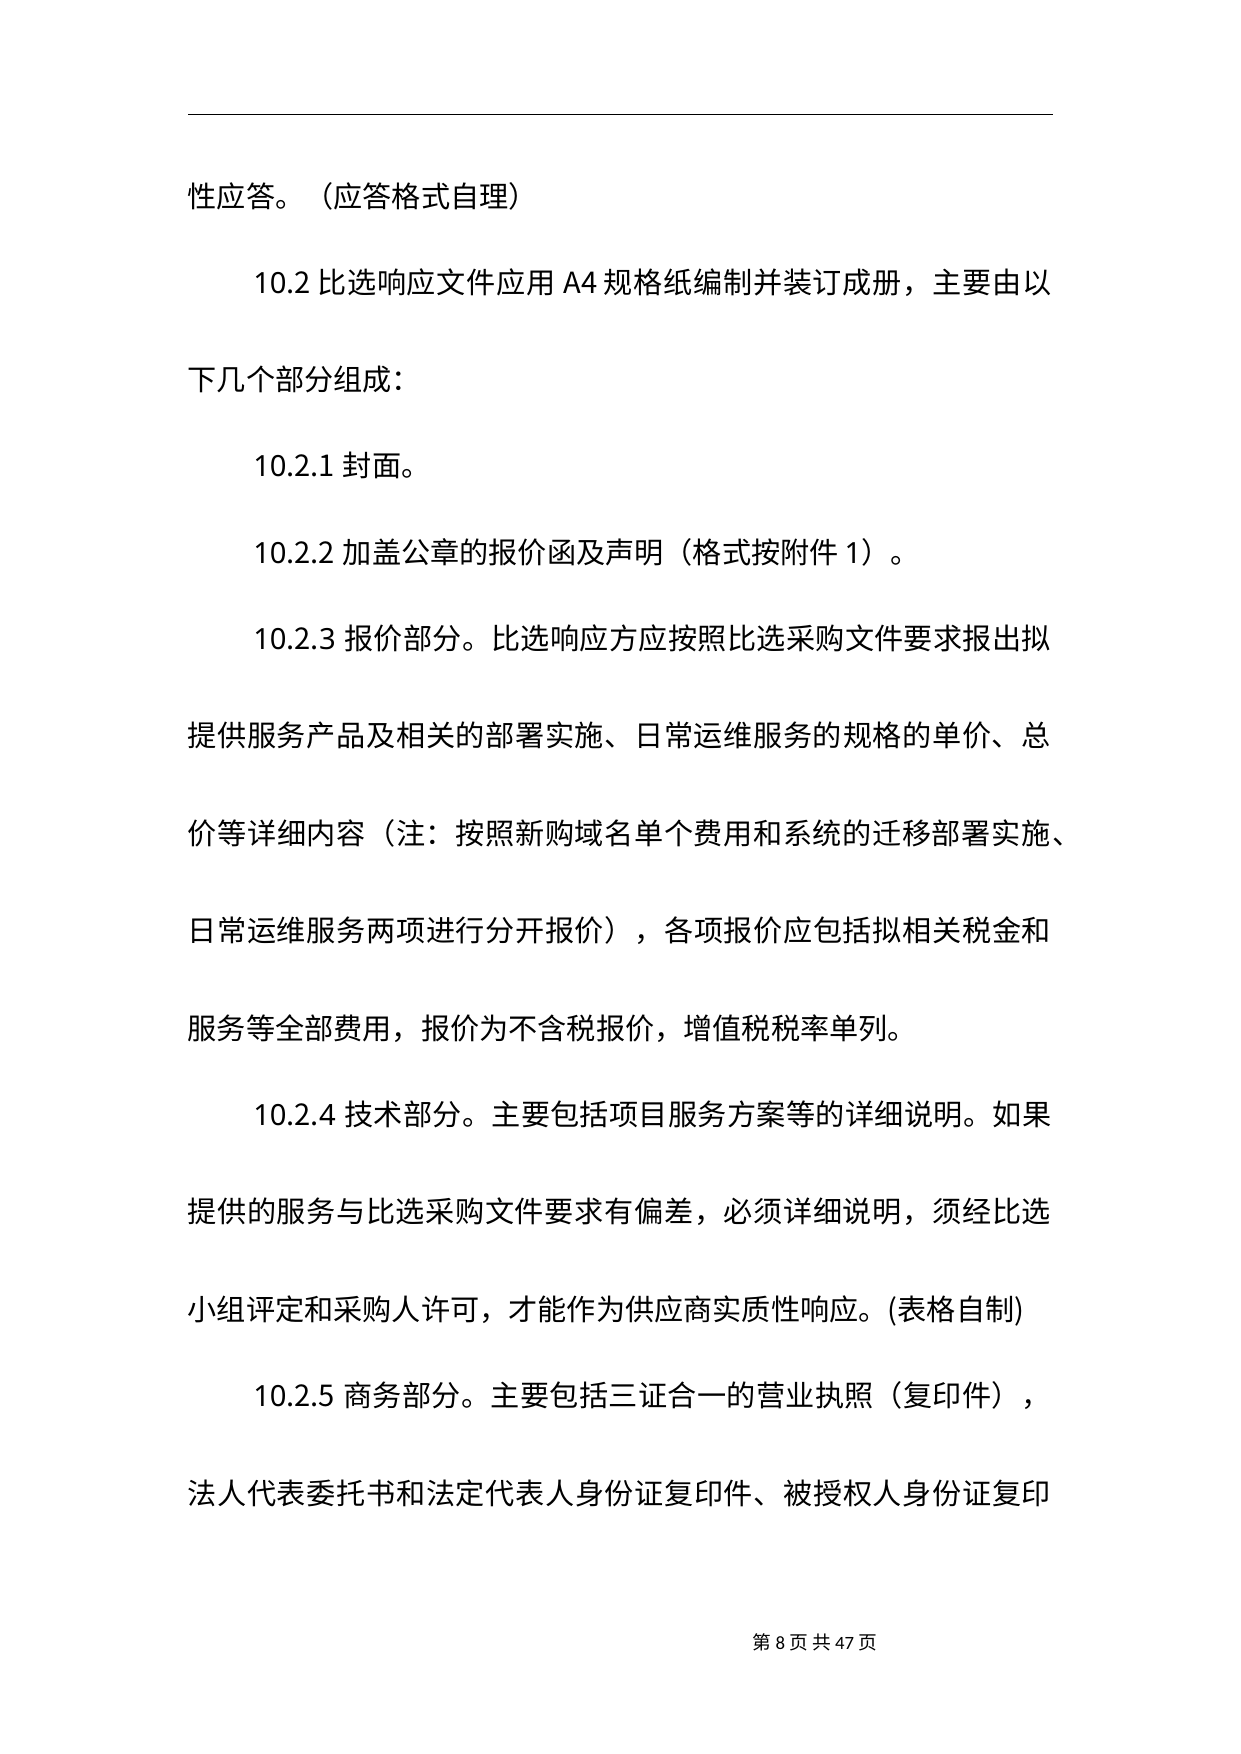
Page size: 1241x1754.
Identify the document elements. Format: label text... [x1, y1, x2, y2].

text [187, 1361, 1053, 1524]
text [187, 162, 1053, 227]
text 10.2.1 封面。 [187, 432, 1053, 497]
text 10.2比选响应文件应用A4规格纸编制并装订成册，主要由以下几个部分组成： [187, 248, 1053, 411]
text 10.2.2 加盖公章的报价函及声明（格式按附件1）。 [187, 518, 1053, 583]
text 10.2.4 技术部分。主要包括项目服务方案等的详细说明。如果提供的服务与比选采购文件要求有偏差，必须详细说明，须经比选小组评定和采购人许可，才能作为供应商实质性响应。(表格自制) [187, 1080, 1053, 1340]
text 10.2.3 报价部分。比选响应方应按照比选采购文件要求报出拟提供服务产品及相关的部署实施、日常运维服务的规格的单价、总价等详细内容（注：按照新购域名单个费用和系统的迁移部署实施、日常运维服务两项进行分开报价），各项报价应包括拟相关税金和服务等全部费用，报价为不含税报价，增值税税率单列。 [187, 604, 1053, 1059]
